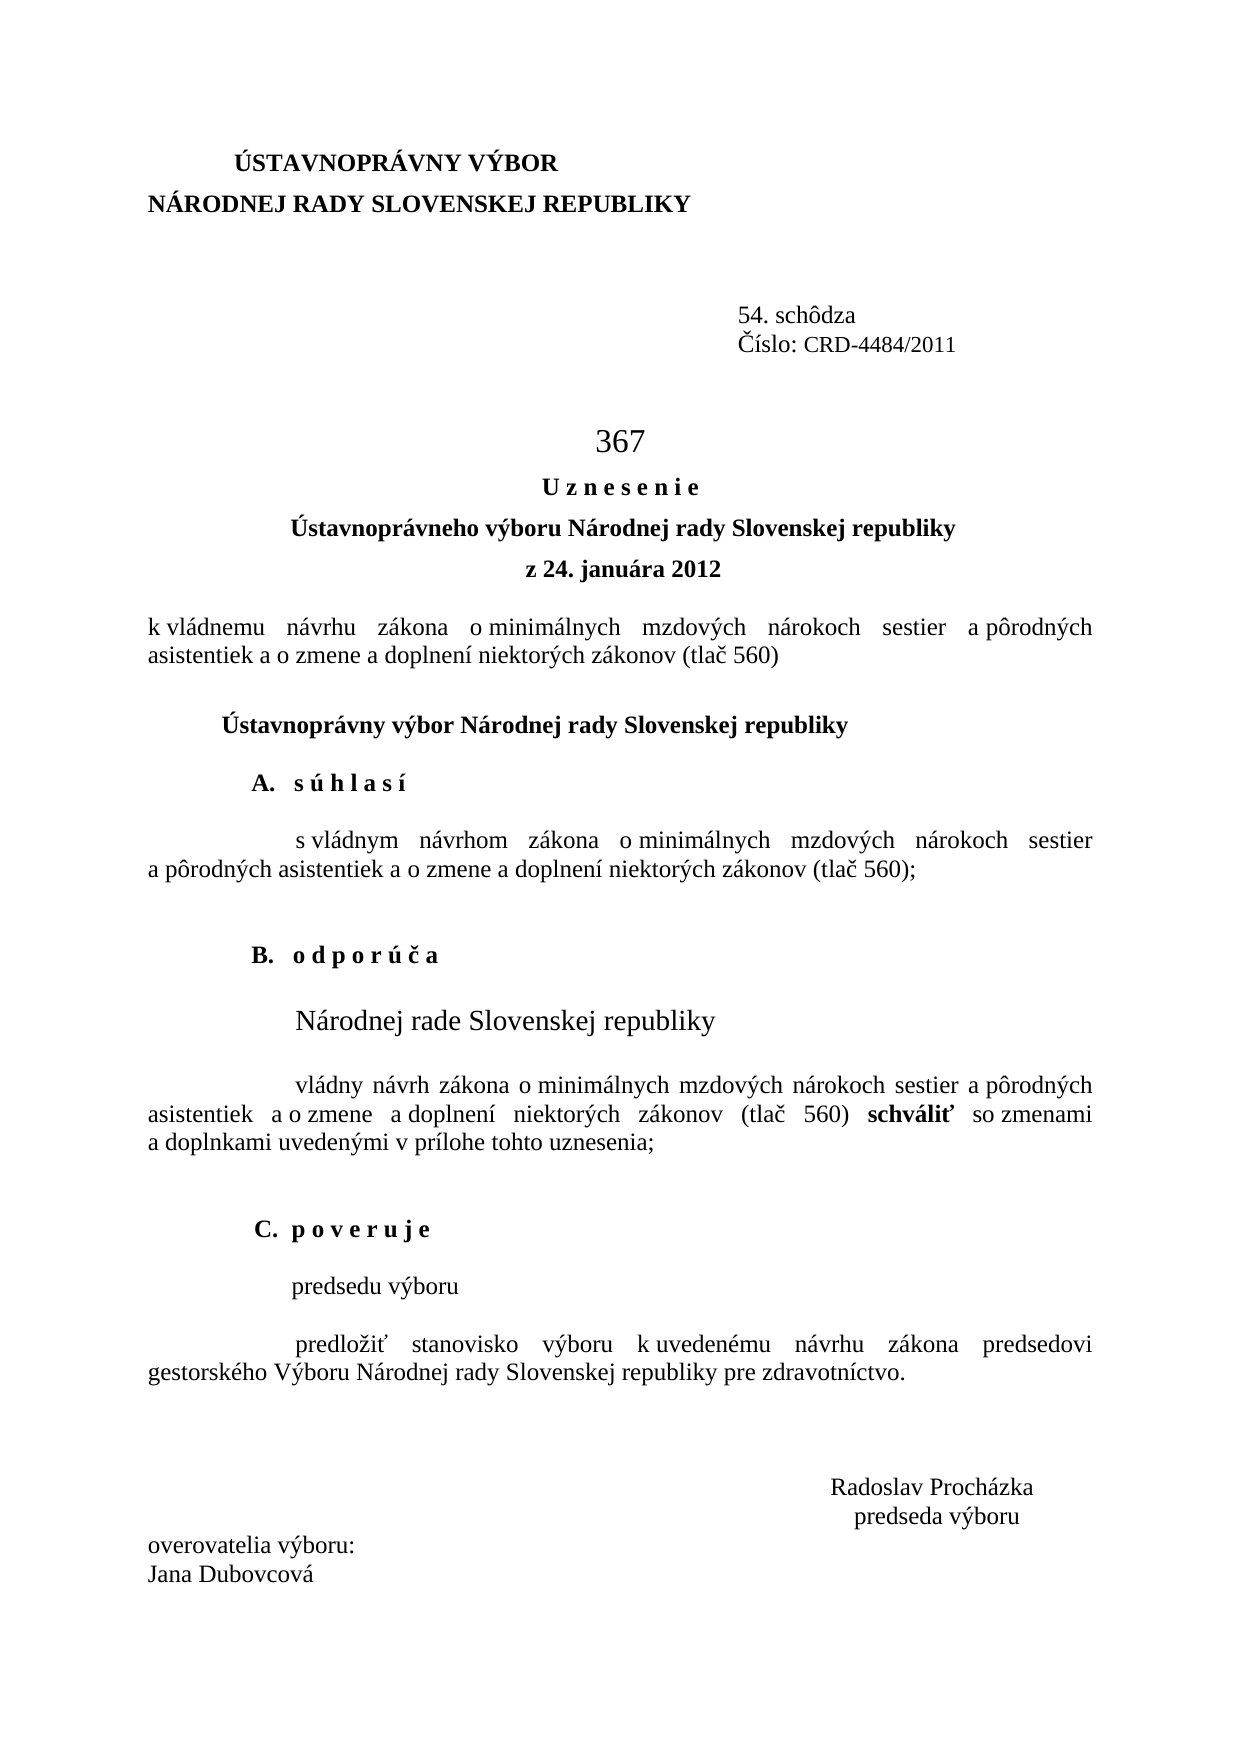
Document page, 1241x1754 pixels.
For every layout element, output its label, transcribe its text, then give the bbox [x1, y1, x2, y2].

text Jana Dubovcová [148, 1559, 1093, 1587]
subtitle ÚSTAVNOPRÁVNY VÝBOR [148, 148, 1093, 176]
text 367 [148, 421, 1093, 459]
text z 24. januára 2012 [148, 554, 1093, 583]
text predložiť stanovisko výboru k uvedenému návrhu zákona predsedovi gestorského Výboru Národnej rady Slovenskej republiky pre zdravotníctvo. [148, 1329, 1093, 1386]
text predseda výboru [369, 1501, 1093, 1530]
text 54. schôdza [295, 300, 1093, 329]
text s vládnym návrhom zákona o minimálnych mzdových nárokoch sestier a pôrodných asistentiek a o zmene a doplnení niektorých zákonov (tlač 560); [148, 826, 1093, 883]
text Ústavnoprávneho výboru Národnej rady Slovenskej republiky [148, 513, 1093, 542]
text Ústavnoprávny výbor Národnej rady Slovenskej republiky [148, 711, 1093, 739]
text Radoslav Procházka [148, 1472, 1093, 1501]
text k vládnemu návrhu zákona o minimálnych mzdových nárokoch sestier a pôrodných asistentiek a o zmene a doplnení niektorých zákonov (tlač 560) [148, 612, 1093, 669]
subtitle B. o d p o r ú č a [251, 941, 1093, 969]
text predsedu výboru [254, 1271, 1093, 1300]
text NÁRODNEJ RADY SLOVENSKEJ REPUBLIKY [148, 189, 1093, 218]
list p o v e r u j e [254, 1214, 1093, 1242]
text Národnej rade Slovenskej republiky [148, 1003, 1093, 1036]
text vládny návrh zákona o minimálnych mzdových nárokoch sestier a pôrodných asistentiek a o zmene a doplnení niektorých zákonov (tlač 560) schváliť so zmenami a doplnkami uvedenými v prílohe tohto uznesenia; [148, 1070, 1093, 1156]
text overovatelia výboru: [148, 1530, 1093, 1559]
text U z n e s e n i e [148, 472, 1093, 501]
text A. s ú h l a s í [148, 768, 1093, 797]
text Číslo: CRD-4484/2011 [295, 329, 1093, 358]
